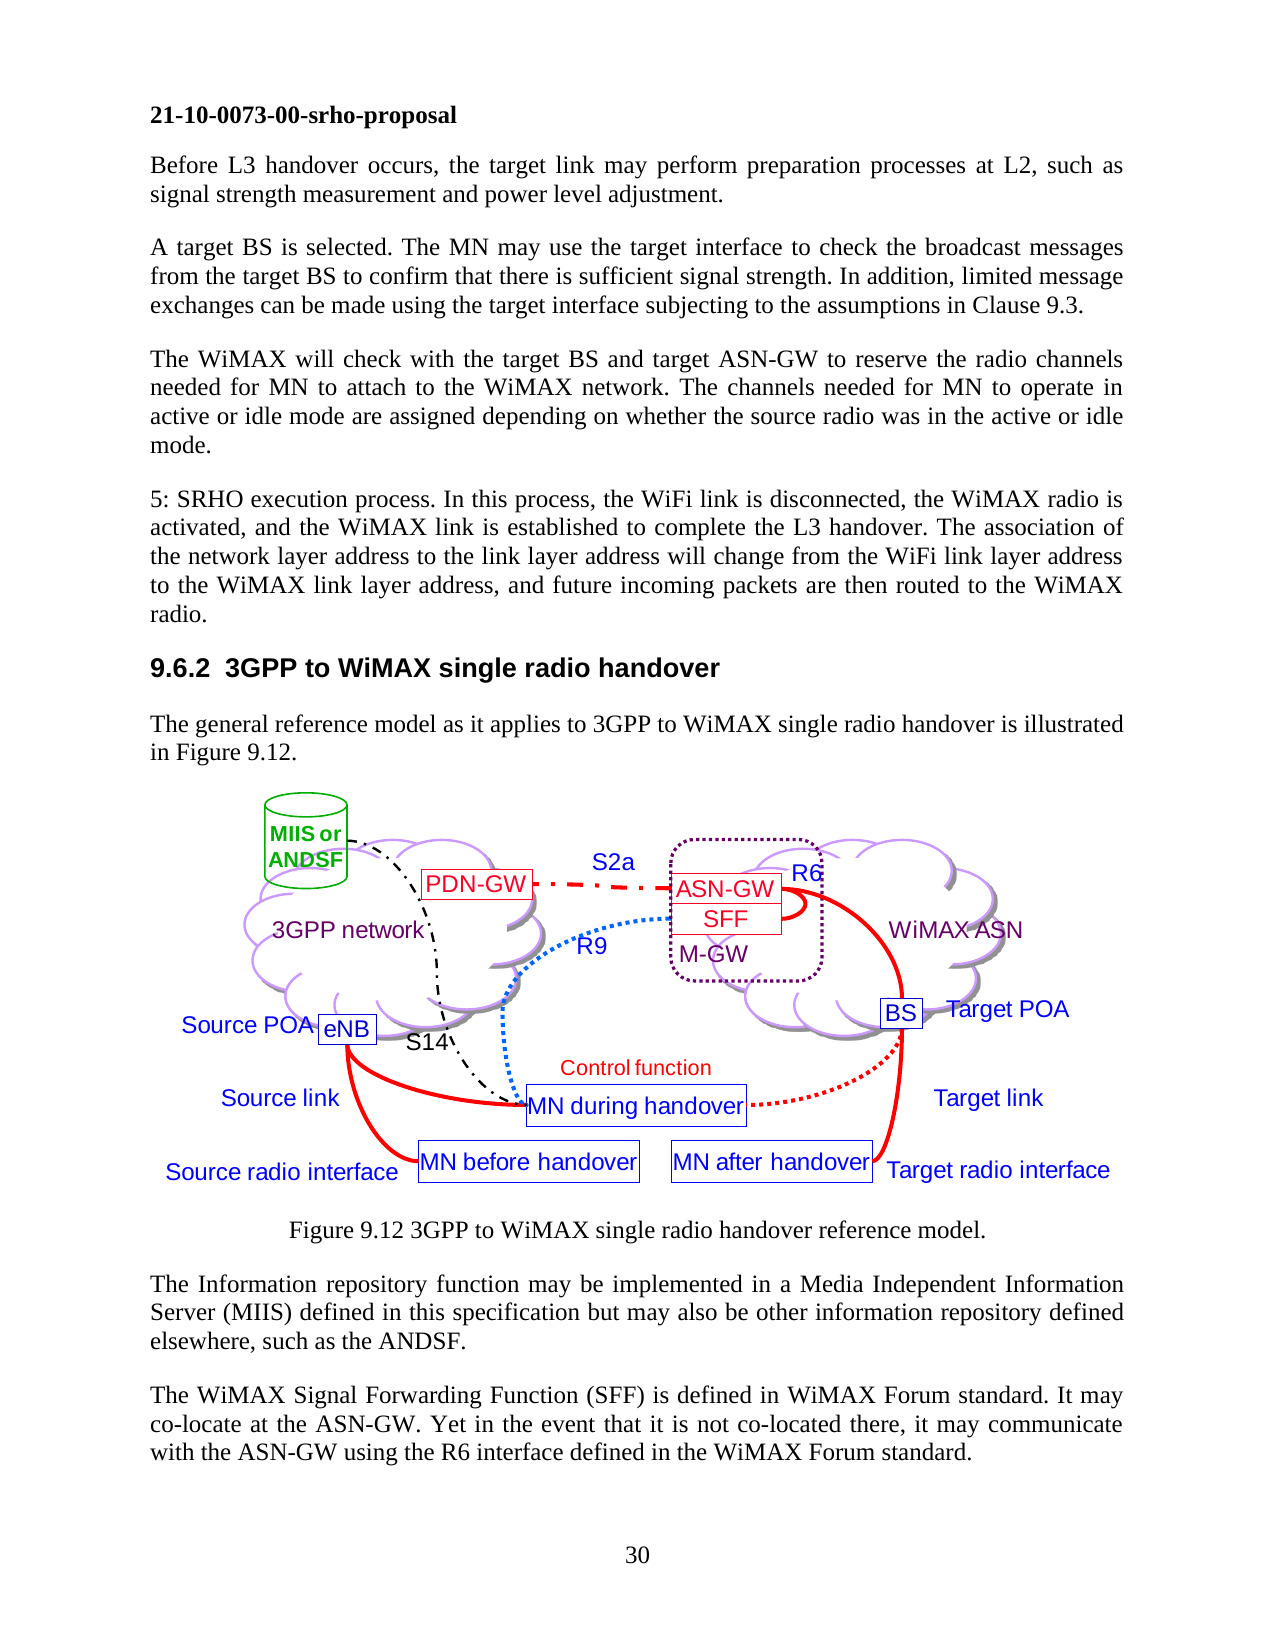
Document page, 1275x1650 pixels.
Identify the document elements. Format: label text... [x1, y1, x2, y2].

text The Information repository function may be implemented in a Media Independent Information Server (MIIS) defined in this specification but may also be other information repository defined elsewhere, such as the ANDSF. [150, 1269, 1125, 1355]
subtitle 3GPP to WiMAX single radio handover [150, 652, 1125, 684]
text 5: SRHO execution process. In this process, the WiFi link is disconnected, the WiMAX radio is activated, and the WiMAX link is established to complete the L3 handover. The association of the network layer address to the link layer address will change from the WiFi link layer address to the WiMAX link layer address, and future incoming packets are then routed to the WiMAX radio. [150, 484, 1125, 627]
text The WiMAX will check with the target BS and target ASN-GW to reserve the radio channels needed for MN to attach to the WiMAX network. The channels needed for MN to operate in active or idle mode are assigned depending on whether the source radio was in the active or idle mode. [150, 344, 1125, 459]
text The general reference model as it applies to 3GPP to WiMAX single radio handover is illustrated in Figure 9.12. [150, 709, 1125, 766]
text A target BS is selected. The MN may use the target interface to check the broadcast messages from the target BS to confirm that there is sufficient signal strength. In addition, limited message exchanges can be made using the target interface subjecting to the assumptions in Clause 9.3. [150, 232, 1125, 319]
text The WiMAX Signal Forwarding Function (SFF) is defined in WiMAX Forum standard. It may co-locate at the ASN-GW. Yet in the event that it is not co-located there, it may communicate with the ASN-GW using the R6 interface defined in the WiMAX Forum standard. [150, 1380, 1125, 1466]
text Figure 9.12 3GPP to WiMAX single radio handover reference model. [150, 1215, 1125, 1244]
text Before L3 handover occurs, the target link may perform preparation processes at L2, such as signal strength measurement and power level adjustment. [150, 150, 1125, 207]
